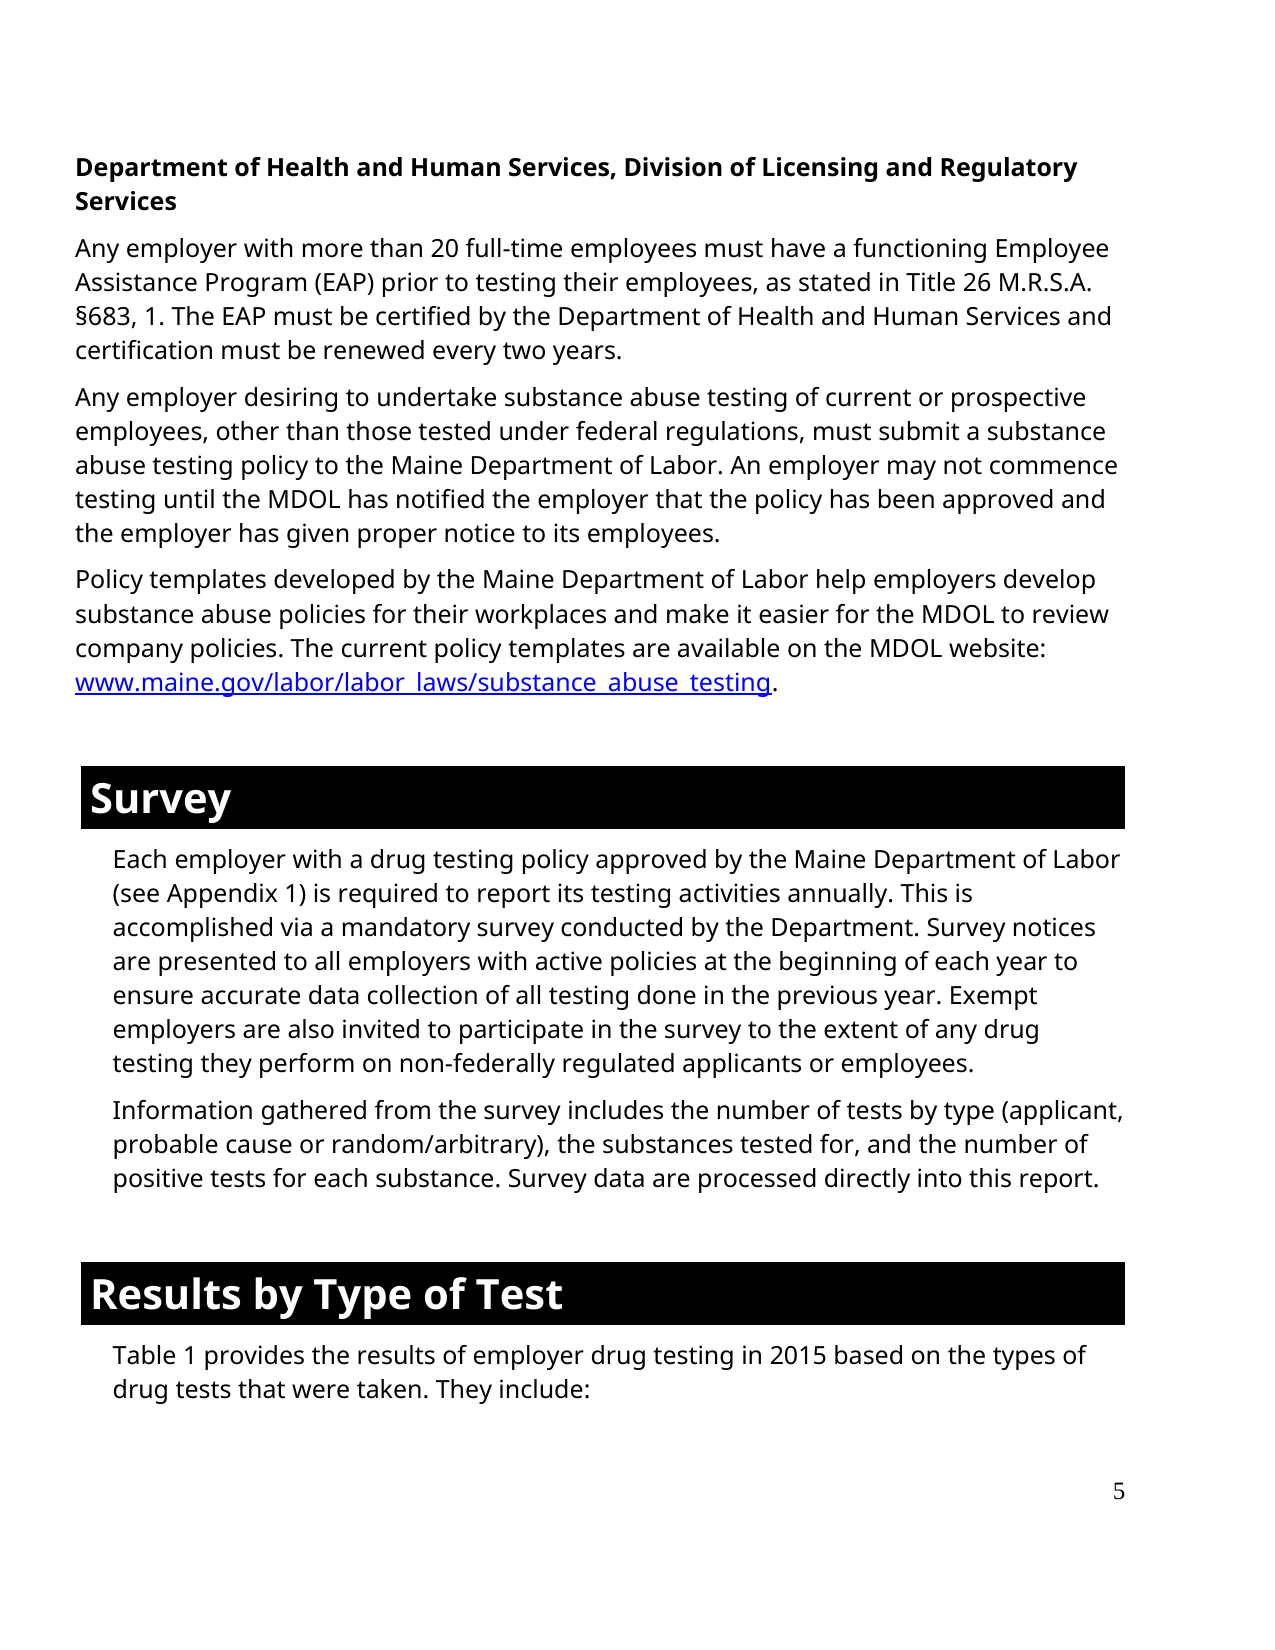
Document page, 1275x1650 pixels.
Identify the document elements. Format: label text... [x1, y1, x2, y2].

text Department of Health and Human Services, Division of Licensing and Regulatory Services [75, 150, 1125, 218]
text Table 1 provides the results of employer drug testing in 2015 based on the types of drug tests that were taken. They include: [112, 1337, 1125, 1406]
text Any employer desiring to undertake substance abuse testing of current or prospective employees, other than those tested under federal regulations, must submit a substance abuse testing policy to the Maine Department of Labor. An employer may not commence testing until the MDOL has notified the employer that the policy has been approved and the employer has given proper notice to its employees. [75, 379, 1125, 550]
subtitle Survey [82, 767, 1125, 828]
text Any employer with more than 20 full-time employees must have a functioning Employee Assistance Program (EAP) prior to testing their employees, as stated in Title 26 M.R.S.A. §683, 1. The EAP must be certified by the Department of Health and Human Services and certification must be renewed every two years. [75, 231, 1125, 367]
subtitle Results by Type of Test [82, 1263, 1125, 1324]
text Each employer with a drug testing policy approved by the Maine Department of Labor (see Appendix 1) is required to report its testing activities annually. This is accomplished via a mandatory survey conducted by the Department. Survey notices are presented to all employers with active policies at the beginning of each year to ensure accurate data collection of all testing done in the previous year. Exempt employers are also invited to participate in the survey to the extent of any drug testing they perform on non-federally regulated applicants or employees. [112, 841, 1125, 1080]
text Policy templates developed by the Maine Department of Labor help employers develop substance abuse policies for their workplaces and make it easier for the MDOL to review company policies. The current policy templates are available on the MDOL website: www.maine.gov/labor/labor_laws/substance_abuse_testing. [75, 562, 1125, 698]
text Information gathered from the survey includes the number of tests by type (applicant, probable cause or random/arbitrary), the substances tested for, and the number of positive tests for each substance. Survey data are processed directly into this report. [112, 1092, 1125, 1194]
